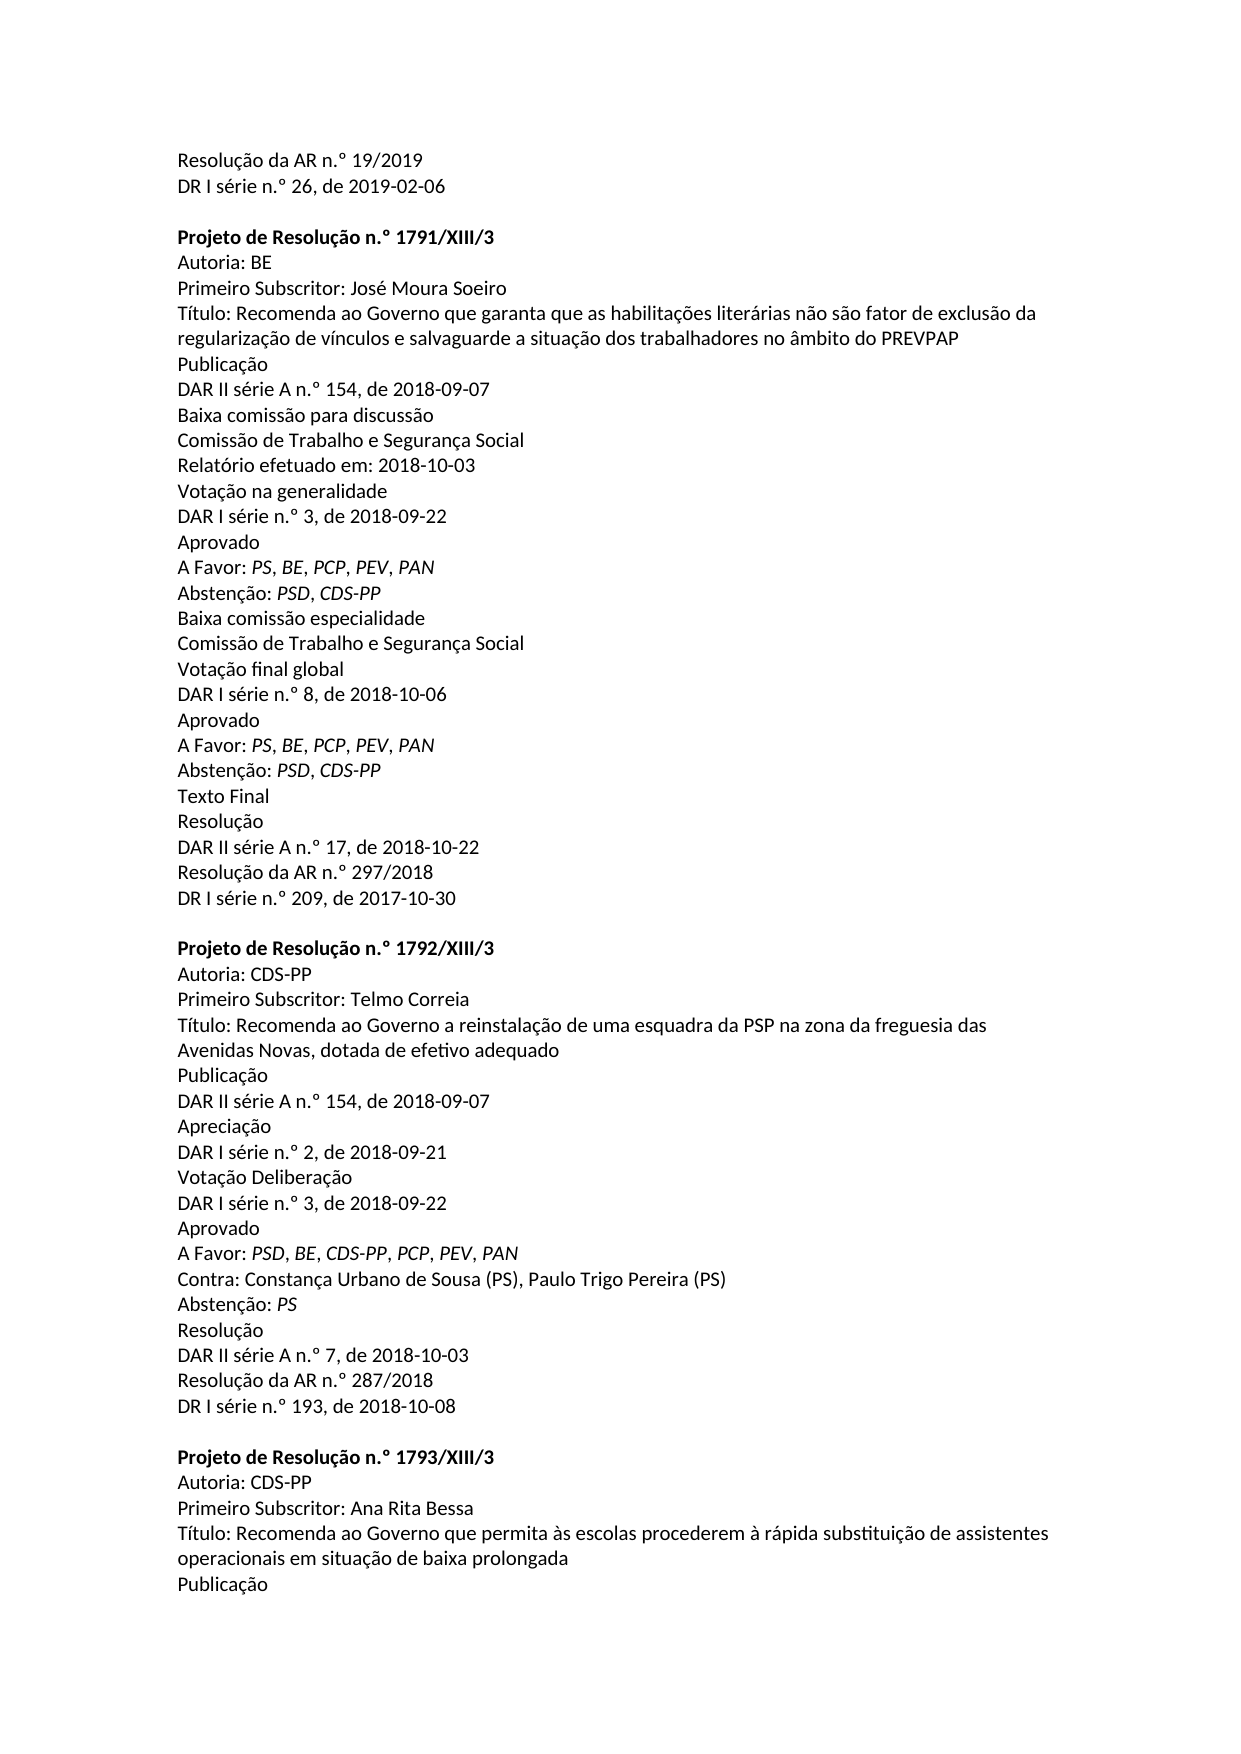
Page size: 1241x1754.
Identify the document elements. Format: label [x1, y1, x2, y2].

text [177, 148, 1063, 1596]
